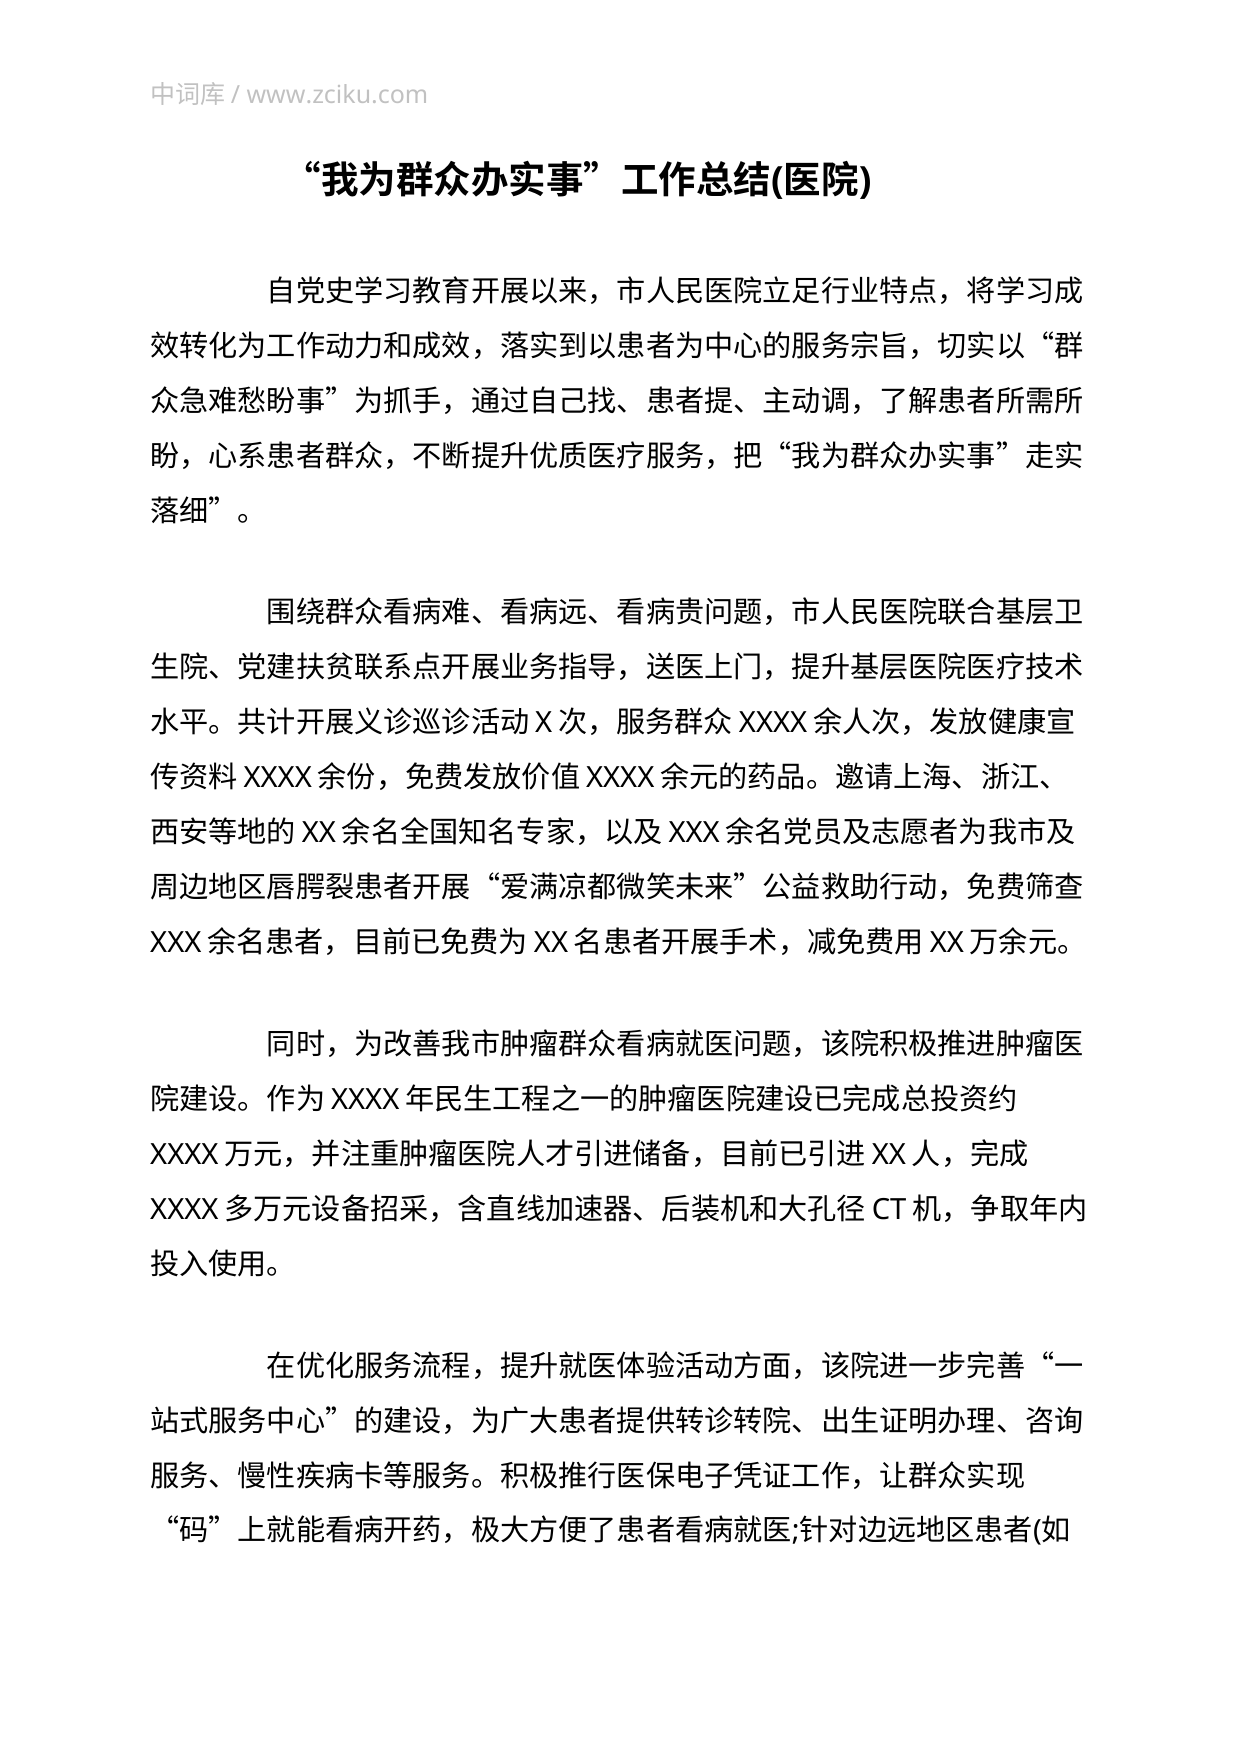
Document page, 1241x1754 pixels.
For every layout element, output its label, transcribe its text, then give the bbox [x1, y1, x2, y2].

text 围绕群众看病难、看病远、看病贵问题，市人民医院联合基层卫生院、党建扶贫联系点开展业务指导，送医上门，提升基层医院医疗技术水平。共计开展义诊巡诊活动X次，服务群众XXXX余人次，发放健康宣传资料XXXX余份，免费发放价值XXXX余元的药品。邀请上海、浙江、西安等地的XX余名全国知名专家，以及XXX余名党员及志愿者为我市及周边地区唇腭裂患者开展“爱满凉都微笑未来”公益救助行动，免费筛查XXX余名患者，目前已免费为XX名患者开展手术，减免费用XX万余元。 [150, 589, 1090, 961]
text “我为群众办实事”工作总结(医院) [150, 150, 1090, 204]
text 同时，为改善我市肿瘤群众看病就医问题，该院积极推进肿瘤医院建设。作为XXXX年民生工程之一的肿瘤医院建设已完成总投资约XXXX万元，并注重肿瘤医院人才引进储备，目前已引进XX人，完成XXXX多万元设备招采，含直线加速器、后装机和大孔径CT机，争取年内投入使用。 [150, 1021, 1090, 1283]
text 自党史学习教育开展以来，市人民医院立足行业特点，将学习成效转化为工作动力和成效，落实到以患者为中心的服务宗旨，切实以“群众急难愁盼事”为抓手，通过自己找、患者提、主动调，了解患者所需所盼，心系患者群众，不断提升优质医疗服务，把“我为群众办实事”走实落细”。 [150, 268, 1090, 529]
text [150, 1342, 1090, 1549]
